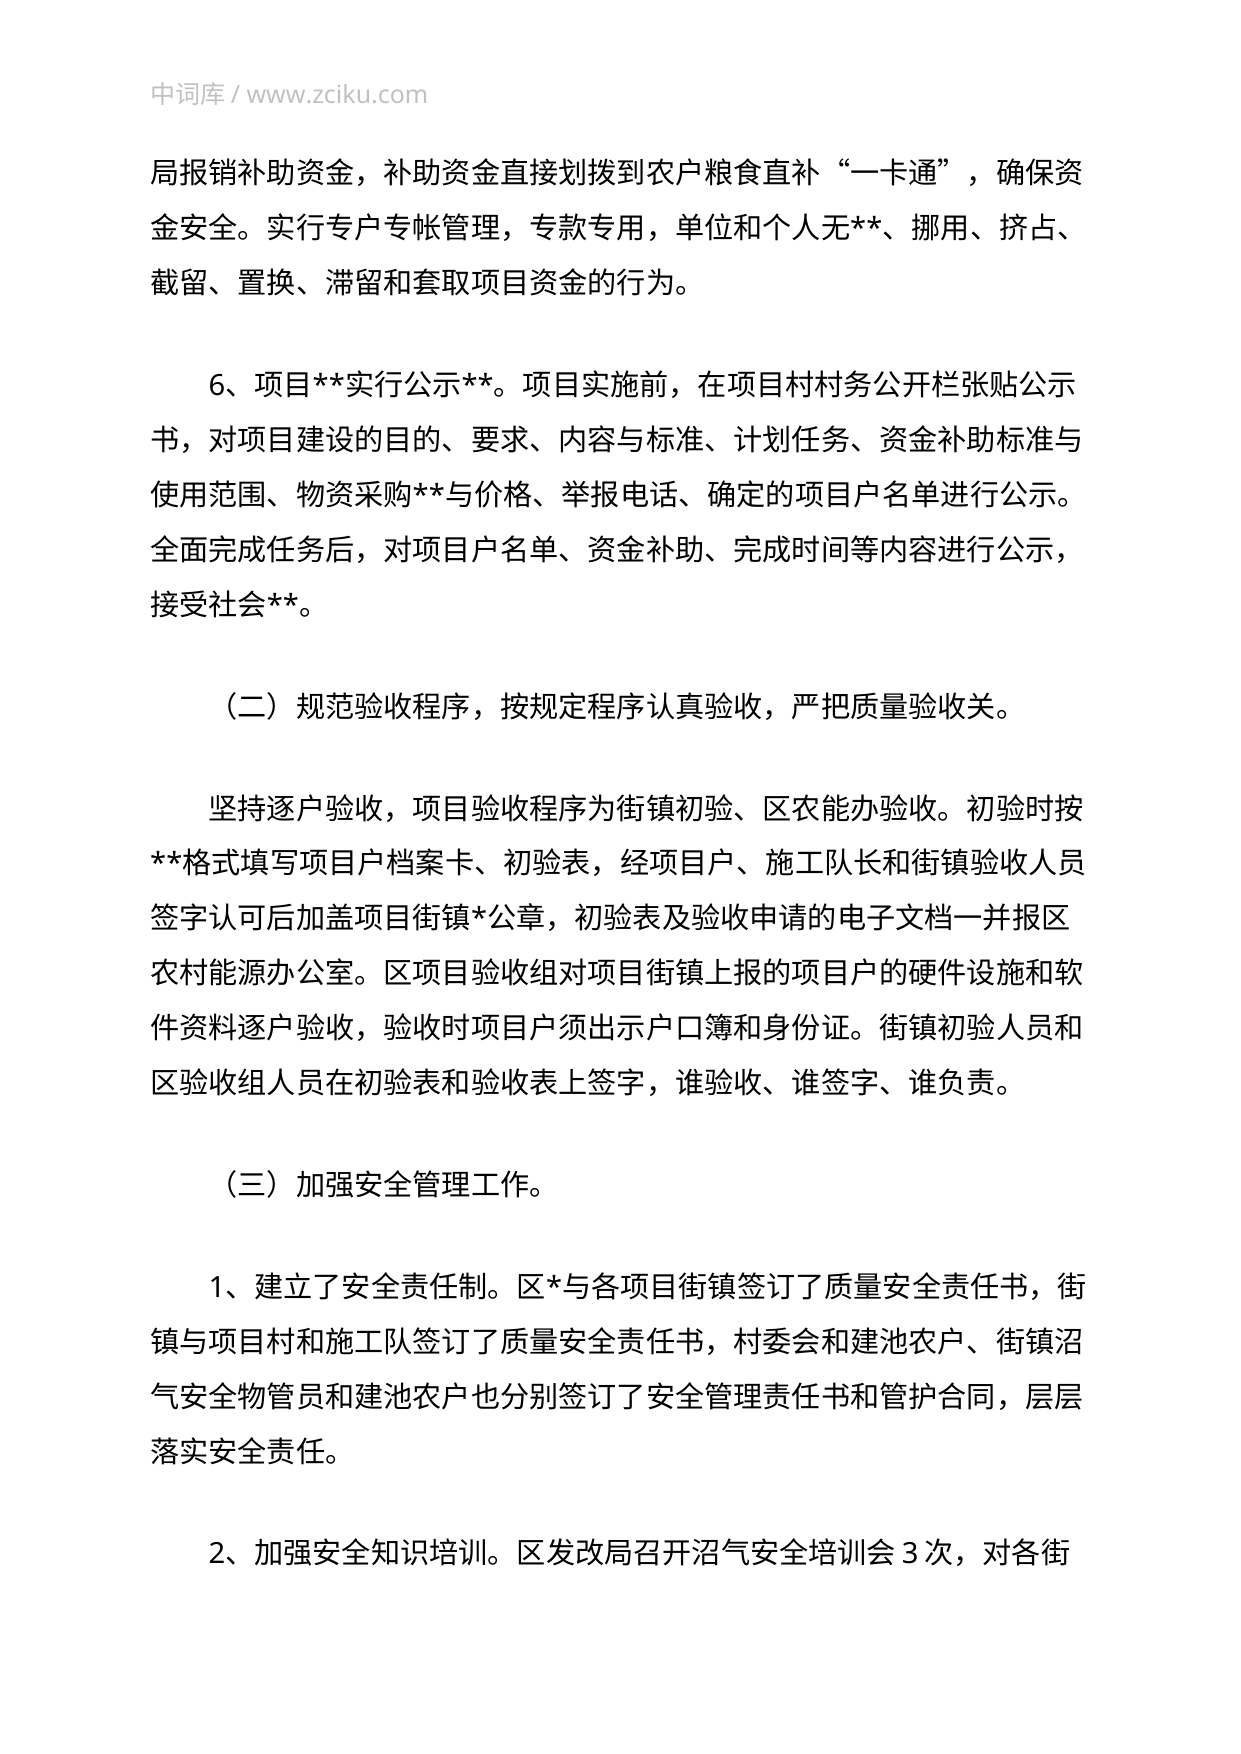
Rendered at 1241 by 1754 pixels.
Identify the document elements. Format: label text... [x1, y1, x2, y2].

text （二）规范验收程序，按规定程序认真验收，严把质量验收关。 [150, 683, 1090, 726]
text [150, 150, 1090, 302]
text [150, 1530, 1090, 1572]
text 1、建立了安全责任制。区*与各项目街镇签订了质量安全责任书，街镇与项目村和施工队签订了质量安全责任书，村委会和建池农户、街镇沼气安全物管员和建池农户也分别签订了安全管理责任书和管护合同，层层落实安全责任。 [150, 1263, 1090, 1471]
text 坚持逐户验收，项目验收程序为街镇初验、区农能办验收。初验时按**格式填写项目户档案卡、初验表，经项目户、施工队长和街镇验收人员签字认可后加盖项目街镇*公章，初验表及验收申请的电子文档一并报区农村能源办公室。区项目验收组对项目街镇上报的项目户的硬件设施和软件资料逐户验收，验收时项目户须出示户口簿和身份证。街镇初验人员和区验收组人员在初验表和验收表上签字，谁验收、谁签字、谁负责。 [150, 785, 1090, 1102]
text 6、项目**实行公示**。项目实施前，在项目村村务公开栏张贴公示书，对项目建设的目的、要求、内容与标准、计划任务、资金补助标准与使用范围、物资采购**与价格、举报电话、确定的项目户名单进行公示。全面完成任务后，对项目户名单、资金补助、完成时间等内容进行公示，接受社会**。 [150, 362, 1090, 624]
text （三）加强安全管理工作。 [150, 1162, 1090, 1204]
